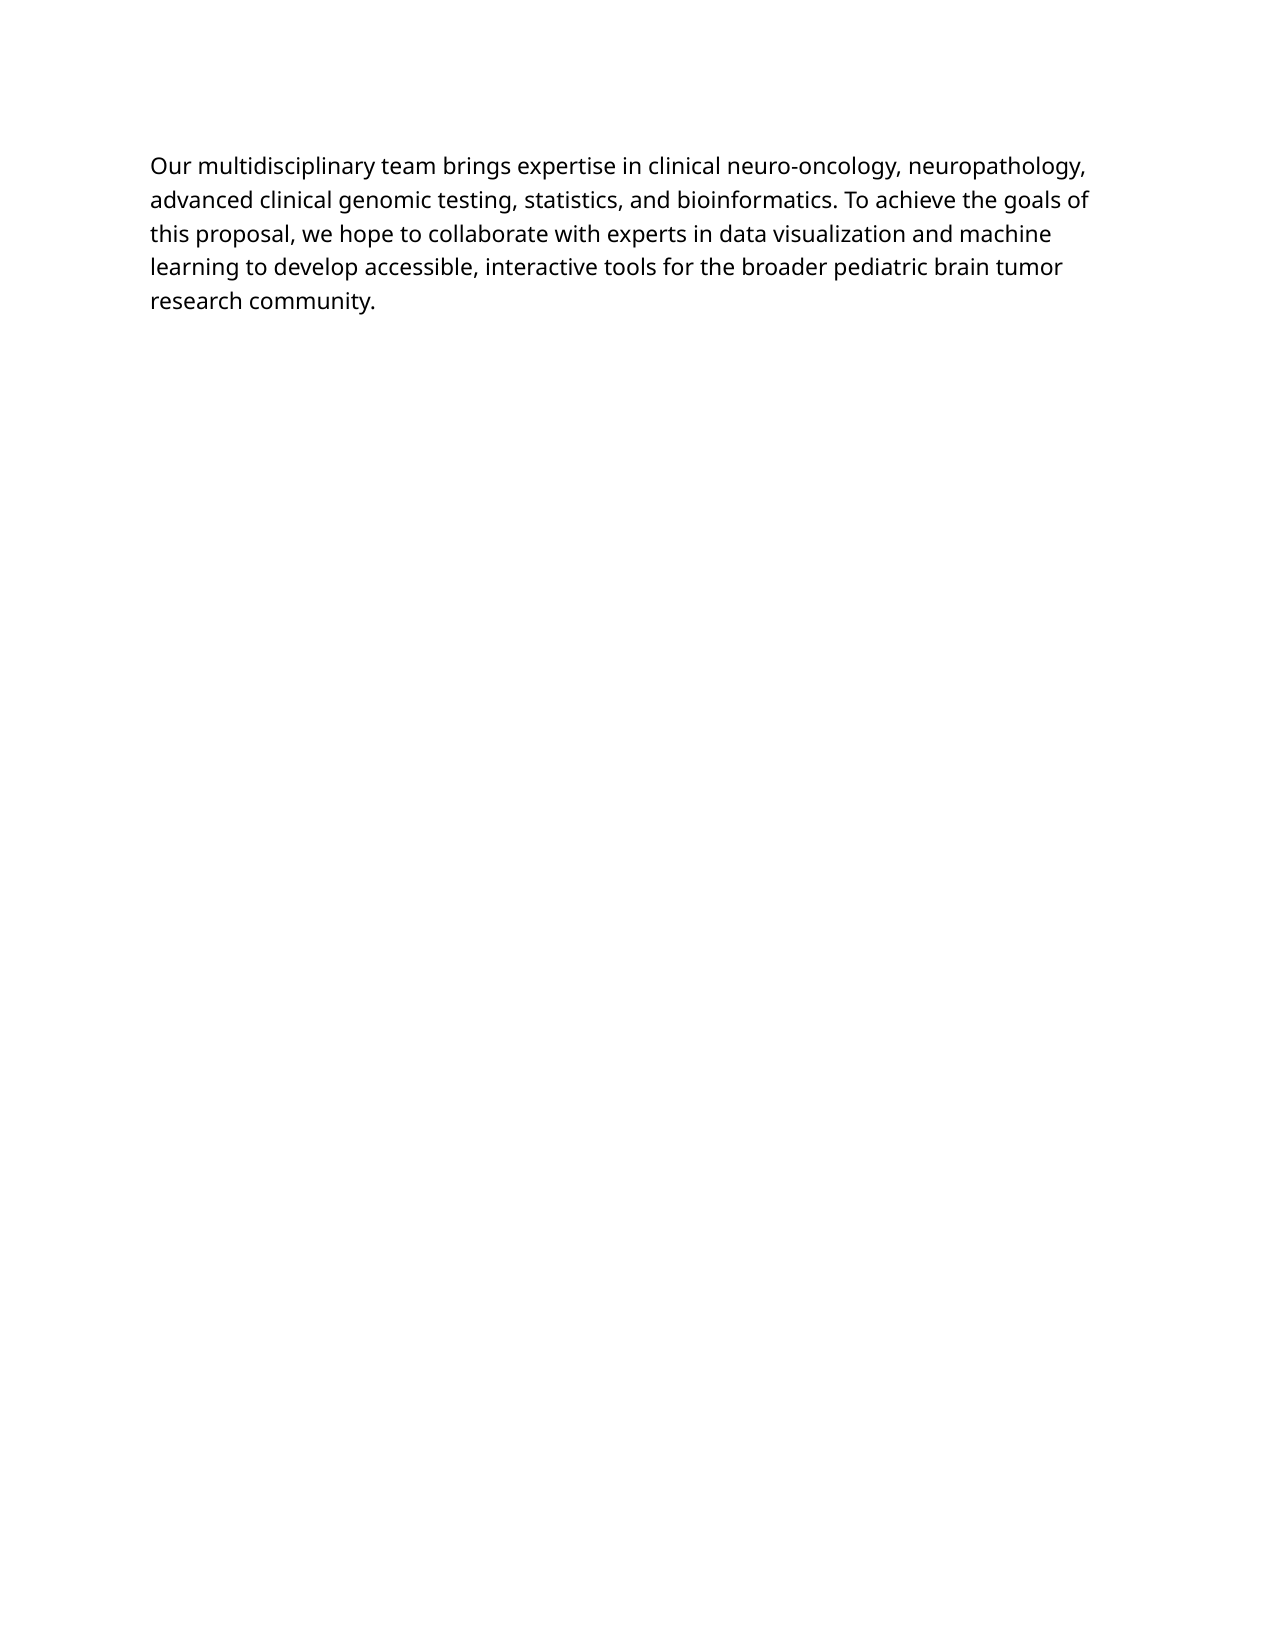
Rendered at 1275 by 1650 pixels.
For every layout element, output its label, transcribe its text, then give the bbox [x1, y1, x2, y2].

text Our multidisciplinary team brings expertise in clinical neuro-oncology, neuropathology, advanced clinical genomic testing, statistics, and bioinformatics. To achieve the goals of this proposal, we hope to collaborate with experts in data visualization and machine learning to develop accessible, interactive tools for the broader pediatric brain tumor research community. [150, 150, 1125, 316]
